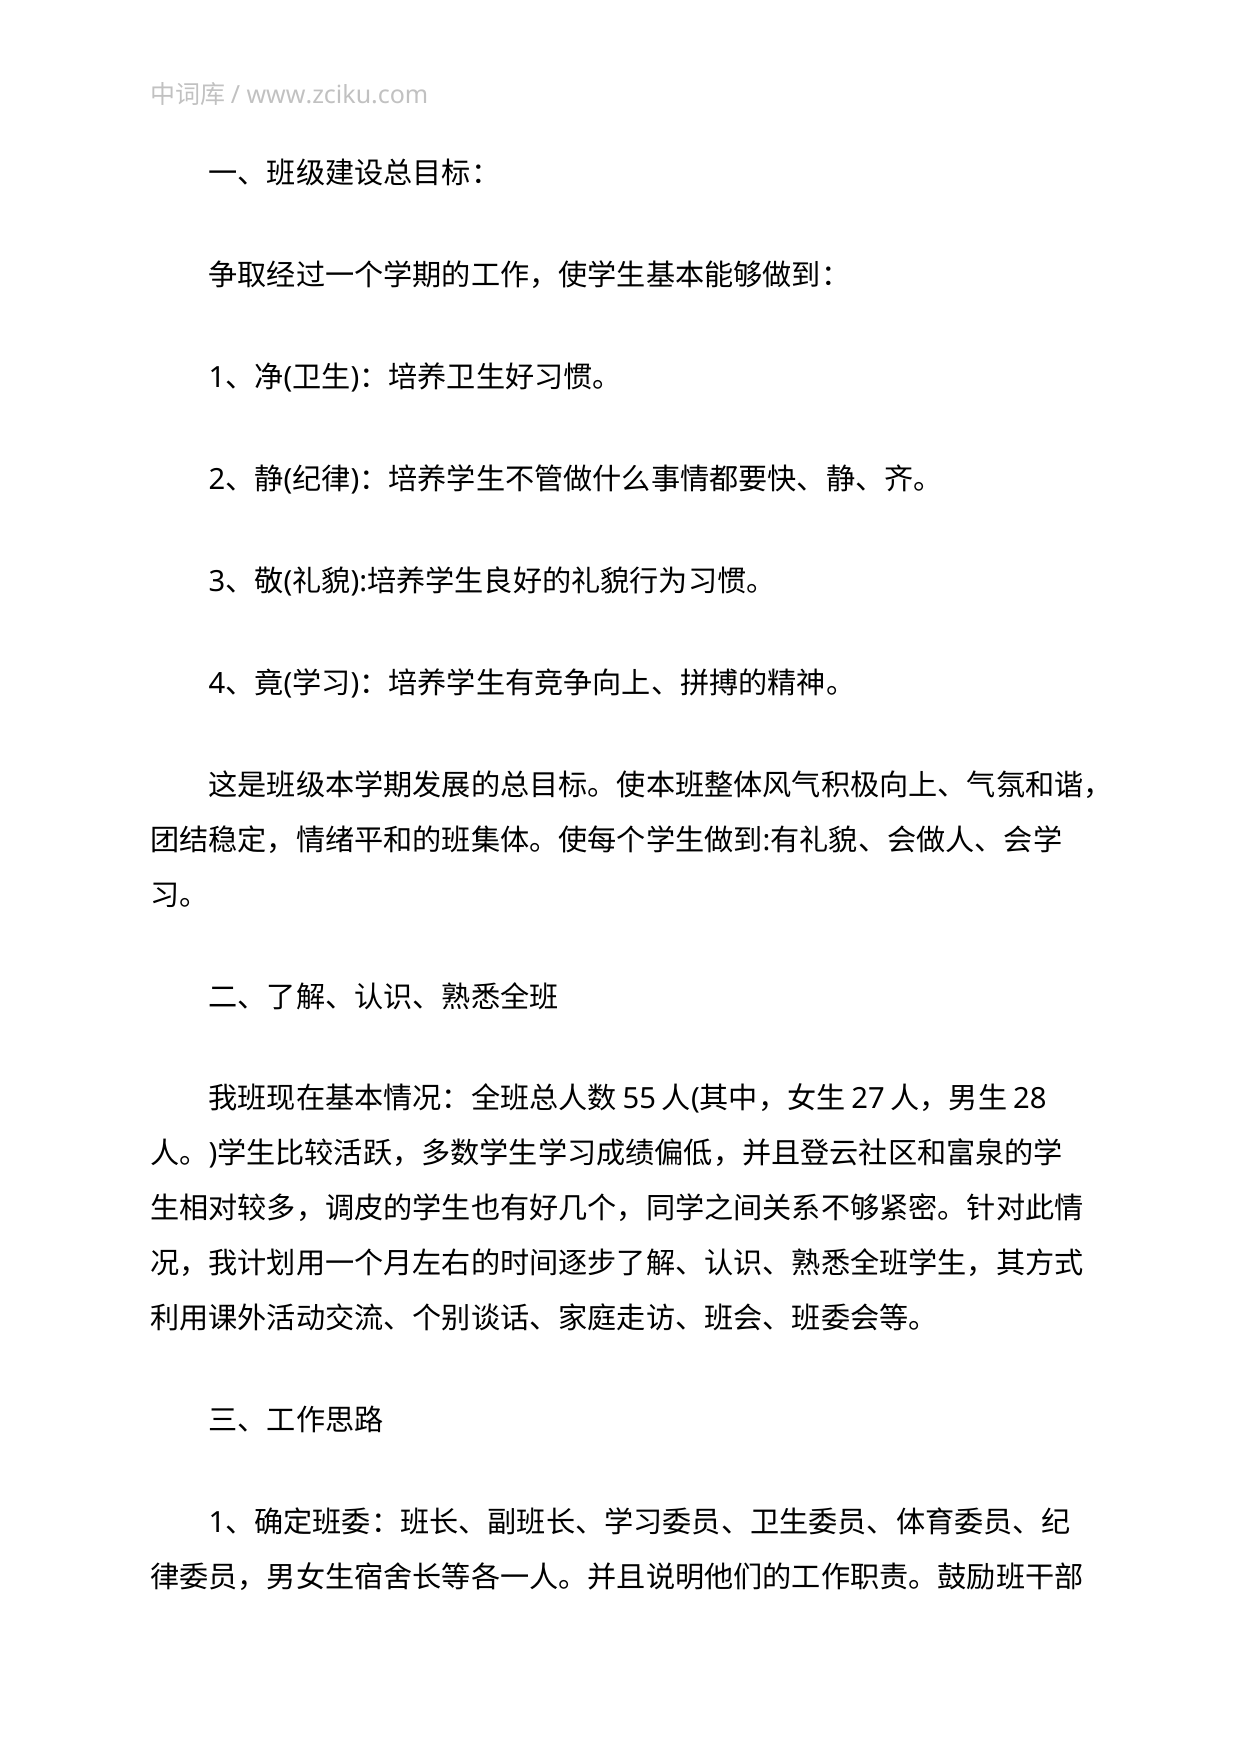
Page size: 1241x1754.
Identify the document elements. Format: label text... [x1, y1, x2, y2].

text 4、竟(学习)：培养学生有竞争向上、拼搏的精神。 [150, 659, 1090, 702]
text 二、了解、认识、熟悉全班 [150, 973, 1090, 1015]
text 1、净(卫生)：培养卫生好习惯。 [150, 353, 1090, 396]
text 一、班级建设总目标： [150, 150, 1090, 192]
text 3、敬(礼貌):培养学生良好的礼貌行为习惯。 [150, 557, 1090, 600]
text 争取经过一个学期的工作，使学生基本能够做到： [150, 252, 1090, 294]
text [150, 1498, 1090, 1596]
text 2、静(纪律)：培养学生不管做什么事情都要快、静、齐。 [150, 456, 1090, 498]
text 三、工作思路 [150, 1396, 1090, 1439]
text 这是班级本学期发展的总目标。使本班整体风气积极向上、气氛和谐，团结稳定，情绪平和的班集体。使每个学生做到:有礼貌、会做人、会学习。 [150, 761, 1090, 914]
text 我班现在基本情况：全班总人数55人(其中，女生27人，男生28人。)学生比较活跃，多数学生学习成绩偏低，并且登云社区和富泉的学生相对较多，调皮的学生也有好几个，同学之间关系不够紧密。针对此情况，我计划用一个月左右的时间逐步了解、认识、熟悉全班学生，其方式利用课外活动交流、个别谈话、家庭走访、班会、班委会等。 [150, 1075, 1090, 1337]
